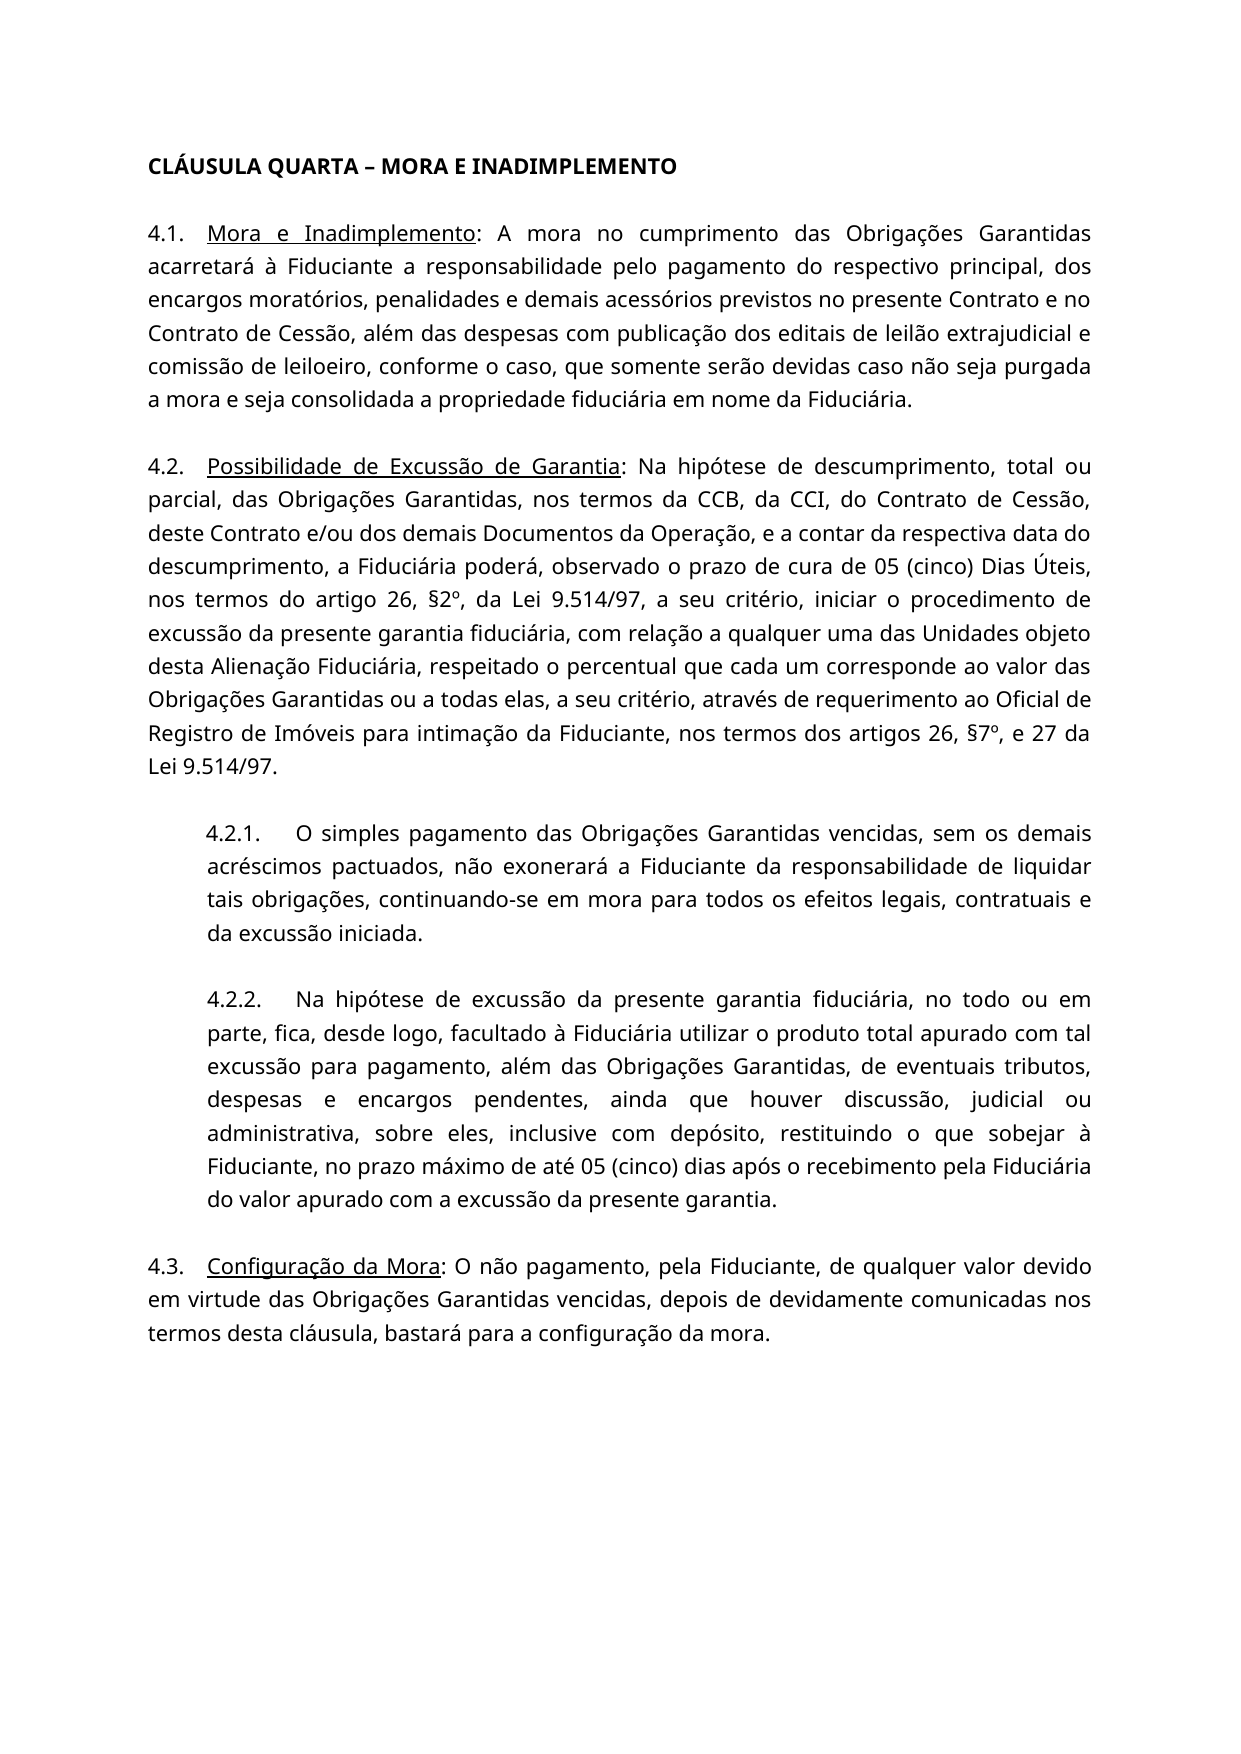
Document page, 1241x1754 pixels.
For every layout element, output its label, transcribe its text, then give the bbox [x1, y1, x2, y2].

list O simples pagamento das Obrigações Garantidas vencidas, sem os demais acréscimos pactuados, não exonerará a Fiduciante da responsabilidade de liquidar tais obrigações, continuando-se em mora para todos os efeitos legais, contratuais e da excussão iniciada. [206, 814, 1092, 948]
list Configuração da Mora: O não pagamento, pela Fiduciante, de qualquer valor devido em virtude das Obrigações Garantidas vencidas, depois de devidamente comunicadas nos termos desta cláusula, bastará para a configuração da mora. [148, 1248, 1092, 1348]
list CLÁUSULA QUARTA – MORA E INADIMPLEMENTO [148, 148, 1092, 181]
list Possibilidade de Excussão de Garantia: Na hipótese de descumprimento, total ou parcial, das Obrigações Garantidas, nos termos da CCB, da CCI, do Contrato de Cessão, deste Contrato e/ou dos demais Documentos da Operação, e a contar da respectiva data do descumprimento, a Fiduciária poderá, observado o prazo de cura de 05 (cinco) Dias Úteis, nos termos do artigo 26, §2º, da Lei 9.514/97, a seu critério, iniciar o procedimento de excussão da presente garantia fiduciária, com relação a qualquer uma das Unidades objeto desta Alienação Fiduciária, respeitado o percentual que cada um corresponde ao valor das Obrigações Garantidas ou a todas elas, a seu critério, através de requerimento ao Oficial de Registro de Imóveis para intimação da Fiduciante, nos termos dos artigos 26, §7º, e 27 da Lei 9.514/97. [148, 448, 1092, 781]
list Na hipótese de excussão da presente garantia fiduciária, no todo ou em parte, fica, desde logo, facultado à Fiduciária utilizar o produto total apurado com tal excussão para pagamento, além das Obrigações Garantidas, de eventuais tributos, despesas e encargos pendentes, ainda que houver discussão, judicial ou administrativa, sobre eles, inclusive com depósito, restituindo o que sobejar à Fiduciante, no prazo máximo de até 05 (cinco) dias após o recebimento pela Fiduciária do valor apurado com a excussão da presente garantia. [207, 981, 1092, 1214]
list Mora e Inadimplemento: A mora no cumprimento das Obrigações Garantidas acarretará à Fiduciante a responsabilidade pelo pagamento do respectivo principal, dos encargos moratórios, penalidades e demais acessórios previstos no presente Contrato e no Contrato de Cessão, além das despesas com publicação dos editais de leilão extrajudicial e comissão de leiloeiro, conforme o caso, que somente serão devidas caso não seja purgada a mora e seja consolidada a propriedade fiduciária em nome da Fiduciária. [148, 214, 1092, 414]
